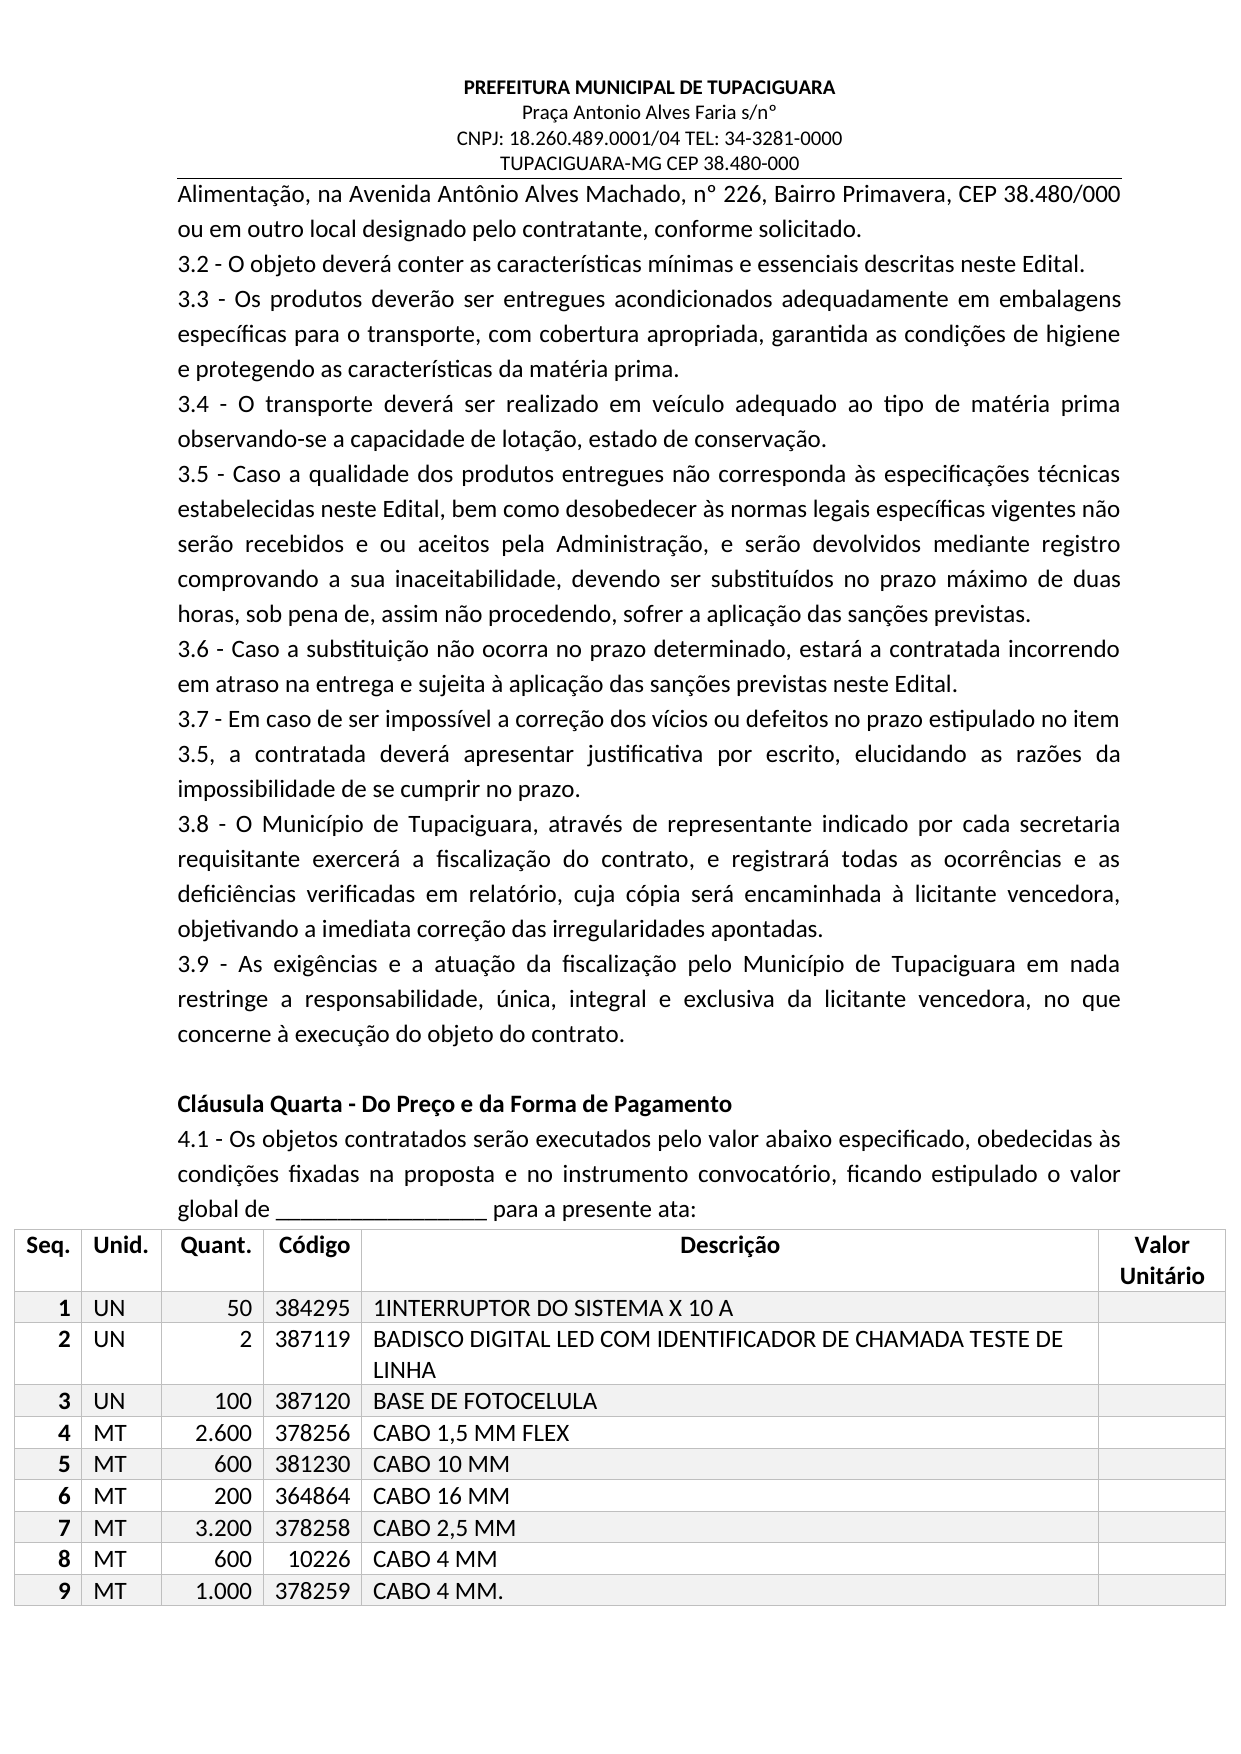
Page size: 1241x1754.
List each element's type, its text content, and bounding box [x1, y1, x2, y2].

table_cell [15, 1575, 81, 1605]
text 3.2 - O objeto deverá conter as características mínimas e essenciais descritas neste Edital. [177, 249, 1122, 279]
table_header Unid. [82, 1230, 161, 1291]
table_header Seq. [15, 1230, 81, 1291]
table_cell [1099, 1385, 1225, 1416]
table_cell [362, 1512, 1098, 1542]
text Cláusula Quarta - Do Preço e da Forma de Pagamento [177, 1089, 1122, 1119]
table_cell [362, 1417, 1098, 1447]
table_cell 2 [162, 1323, 263, 1384]
table_header Descrição [362, 1230, 1098, 1291]
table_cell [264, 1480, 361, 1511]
table_cell 1INTERRUPTOR DO SISTEMA X 10 A [362, 1292, 1098, 1322]
table_header Quant. [162, 1230, 263, 1291]
table_cell UN [82, 1323, 161, 1384]
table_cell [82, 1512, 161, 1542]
text 3.8 - O Município de Tupaciguara, através de representante indicado por cada secretaria requisitante exercerá a fiscalização do contrato, e registrará todas as ocorrências e as deficiências verificadas em relatório, cuja cópia será encaminhada à licitante vencedora, objetivando a imediata correção das irregularidades apontadas. [177, 809, 1122, 944]
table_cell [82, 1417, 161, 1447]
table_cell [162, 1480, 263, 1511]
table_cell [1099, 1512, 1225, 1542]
table_cell 387120 [264, 1385, 361, 1416]
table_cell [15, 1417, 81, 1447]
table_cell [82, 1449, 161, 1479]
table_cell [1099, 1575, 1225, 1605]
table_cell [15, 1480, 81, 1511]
table_cell 2 [15, 1323, 81, 1384]
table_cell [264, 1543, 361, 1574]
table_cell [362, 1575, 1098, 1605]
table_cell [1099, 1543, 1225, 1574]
table_cell UN [82, 1292, 161, 1322]
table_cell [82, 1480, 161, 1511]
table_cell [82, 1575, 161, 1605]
text 4.1 - Os objetos contratados serão executados pelo valor abaixo especificado, obedecidas às condições fixadas na proposta e no instrumento convocatório, ficando estipulado o valor global de _________________ para a presente ata: [177, 1124, 1122, 1224]
table_cell [1099, 1323, 1225, 1384]
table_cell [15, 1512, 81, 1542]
text 3.5 - Caso a qualidade dos produtos entregues não corresponda às especificações técnicas estabelecidas neste Edital, bem como desobedecer às normas legais específicas vigentes não serão recebidos e ou aceitos pela Administração, e serão devolvidos mediante registro comprovando a sua inaceitabilidade, devendo ser substituídos no prazo máximo de duas horas, sob pena de, assim não procedendo, sofrer a aplicação das sanções previstas. [177, 459, 1122, 629]
text 3.9 - As exigências e a atuação da fiscalização pelo Município de Tupaciguara em nada restringe a responsabilidade, única, integral e exclusiva da licitante vencedora, no que concerne à execução do objeto do contrato. [177, 949, 1122, 1049]
table_cell BADISCO DIGITAL LED COM IDENTIFICADOR DE CHAMADA TESTE DE LINHA [362, 1323, 1098, 1384]
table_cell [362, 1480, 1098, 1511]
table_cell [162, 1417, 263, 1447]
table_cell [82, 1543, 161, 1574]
table_cell 384295 [264, 1292, 361, 1322]
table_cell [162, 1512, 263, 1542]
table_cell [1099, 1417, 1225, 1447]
table_cell 1 [15, 1292, 81, 1322]
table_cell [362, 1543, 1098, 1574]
text 3.3 - Os produtos deverão ser entregues acondicionados adequadamente em embalagens específicas para o transporte, com cobertura apropriada, garantida as condições de higiene e protegendo as características da matéria prima. [177, 284, 1122, 384]
table_header Código [264, 1230, 361, 1291]
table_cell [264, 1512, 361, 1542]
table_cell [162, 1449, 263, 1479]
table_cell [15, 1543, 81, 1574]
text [177, 179, 1122, 244]
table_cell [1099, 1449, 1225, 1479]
table_cell 3 [15, 1385, 81, 1416]
table_cell 100 [162, 1385, 263, 1416]
table_cell BASE DE FOTOCELULA [362, 1385, 1098, 1416]
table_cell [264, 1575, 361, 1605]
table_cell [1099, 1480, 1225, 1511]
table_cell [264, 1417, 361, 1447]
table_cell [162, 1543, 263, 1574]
text 3.4 - O transporte deverá ser realizado em veículo adequado ao tipo de matéria prima observando-se a capacidade de lotação, estado de conservação. [177, 389, 1122, 454]
text 3.7 - Em caso de ser impossível a correção dos vícios ou defeitos no prazo estipulado no item 3.5, a contratada deverá apresentar justificativa por escrito, elucidando as razões da impossibilidade de se cumprir no prazo. [177, 704, 1122, 804]
table_cell 387119 [264, 1323, 361, 1384]
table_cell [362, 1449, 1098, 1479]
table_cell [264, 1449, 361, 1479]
table_cell UN [82, 1385, 161, 1416]
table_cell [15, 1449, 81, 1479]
table_header Valor Unitário [1099, 1230, 1225, 1291]
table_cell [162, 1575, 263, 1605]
table_cell 50 [162, 1292, 263, 1322]
text 3.6 - Caso a substituição não ocorra no prazo determinado, estará a contratada incorrendo em atraso na entrega e sujeita à aplicação das sanções previstas neste Edital. [177, 634, 1122, 699]
table_cell [1099, 1292, 1225, 1322]
